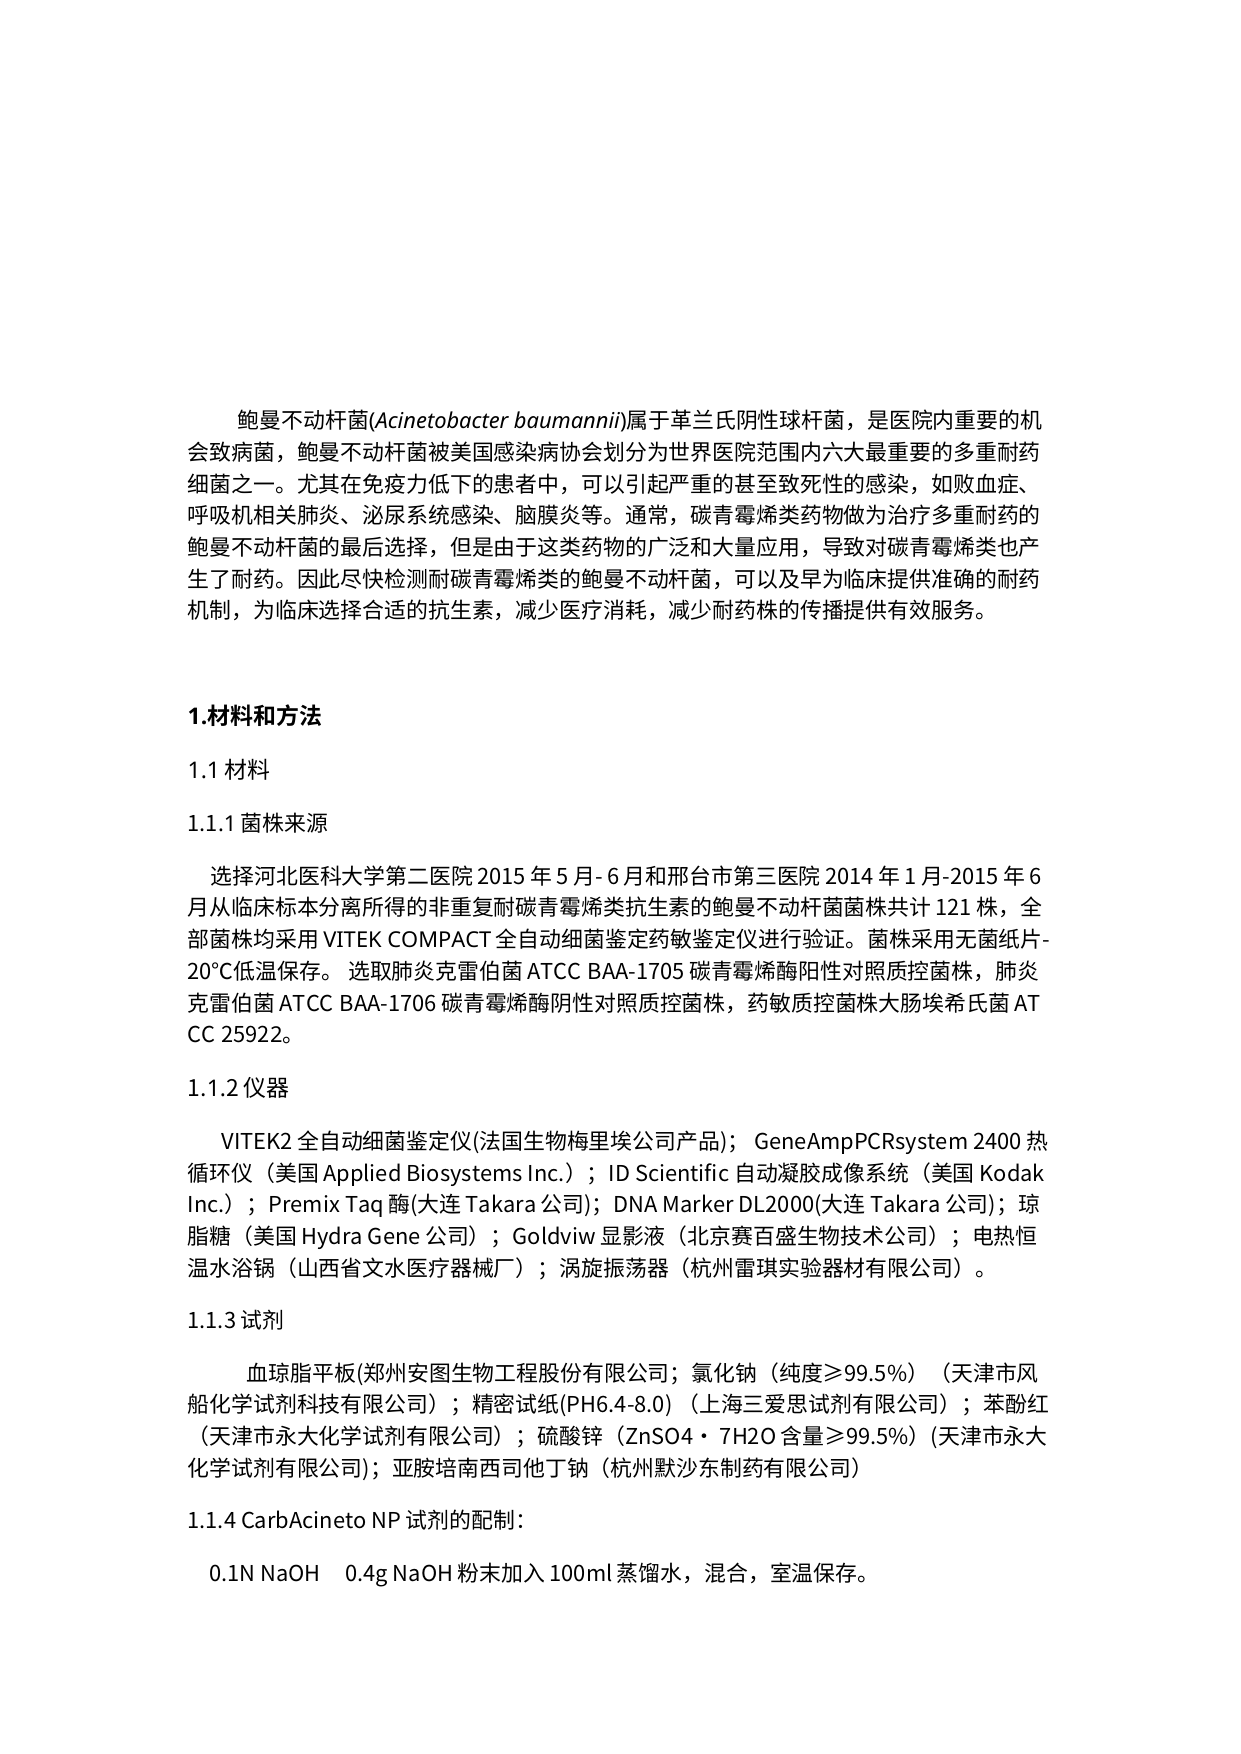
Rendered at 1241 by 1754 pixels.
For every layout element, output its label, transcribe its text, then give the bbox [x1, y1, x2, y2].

text 血琼脂平板(郑州安图生物工程股份有限公司；氯化钠（纯度≥99.5%）（天津市风船化学试剂科技有限公司）；精密试纸(PH6.4-8.0) （上海三爱思试剂有限公司）；苯酚红 （天津市永大化学试剂有限公司）；硫酸锌（ZnSO4• 7H2O含量≥99.5%）(天津市永大化学试剂有限公司)；亚胺培南西司他丁钠（杭州默沙东制药有限公司） [187, 1356, 1053, 1482]
text VITEK2全自动细菌鉴定仪(法国生物梅里埃公司产品)； GeneAmpPCRsystem 2400热循环仪（美国Applied Biosystems Inc.）；ID Scientific 自动凝胶成像系统（美国 Kodak Inc.）；Premix Taq酶(大连Takara公司)；DNA Marker DL2000(大连Takara公司)；琼脂糖（美国Hydra Gene公司）；Goldviw显影液（北京赛百盛生物技术公司）；电热恒温水浴锅（山西省文水医疗器械厂）；涡旋振荡器（杭州雷琪实验器材有限公司）。 [187, 1124, 1053, 1282]
text 1.1.2仪器 [187, 1070, 1053, 1103]
text 1.材料和方法 [187, 698, 1053, 731]
text 1.1.3试剂 [187, 1303, 1053, 1335]
text 选择河北医科大学第二医院2015年5月- 6月和邢台市第三医院2014年1月-2015年6月从临床标本分离所得的非重复耐碳青霉烯类抗生素的鲍曼不动杆菌菌株共计121株，全部菌株均采用VITEK COMPACT全自动细菌鉴定药敏鉴定仪进行验证。菌株采用无菌纸片-20℃低温保存。 选取肺炎克雷伯菌ATCC BAA-1705碳青霉烯酶阳性对照质控菌株，肺炎克雷伯菌ATCC BAA-1706碳青霉烯酶阴性对照质控菌株，药敏质控菌株大肠埃希氏菌ATCC 25922。 [187, 859, 1053, 1049]
text 1.1.1菌株来源 [187, 806, 1053, 838]
text 1.1材料 [187, 752, 1053, 785]
text 1.1.4 CarbAcineto NP试剂的配制： [187, 1503, 1053, 1535]
text 鲍曼不动杆菌(Acinetobacter baumannii)属于革兰氏阴性球杆菌，是医院内重要的机会致病菌，鲍曼不动杆菌被美国感染病协会划分为世界医院范围内六大最重要的多重耐药细菌之一。尤其在免疫力低下的患者中，可以引起严重的甚至致死性的感染，如败血症、呼吸机相关肺炎、泌尿系统感染、脑膜炎等。通常，碳青霉烯类药物做为治疗多重耐药的鲍曼不动杆菌的最后选择，但是由于这类药物的广泛和大量应用，导致对碳青霉烯类也产生了耐药。因此尽快检测耐碳青霉烯类的鲍曼不动杆菌，可以及早为临床提供准确的耐药机制，为临床选择合适的抗生素，减少医疗消耗，减少耐药株的传播提供有效服务。 [187, 403, 1053, 625]
text 0.1N NaOH 0.4g NaOH粉末加入100ml蒸馏水，混合，室温保存。 [187, 1556, 1053, 1587]
